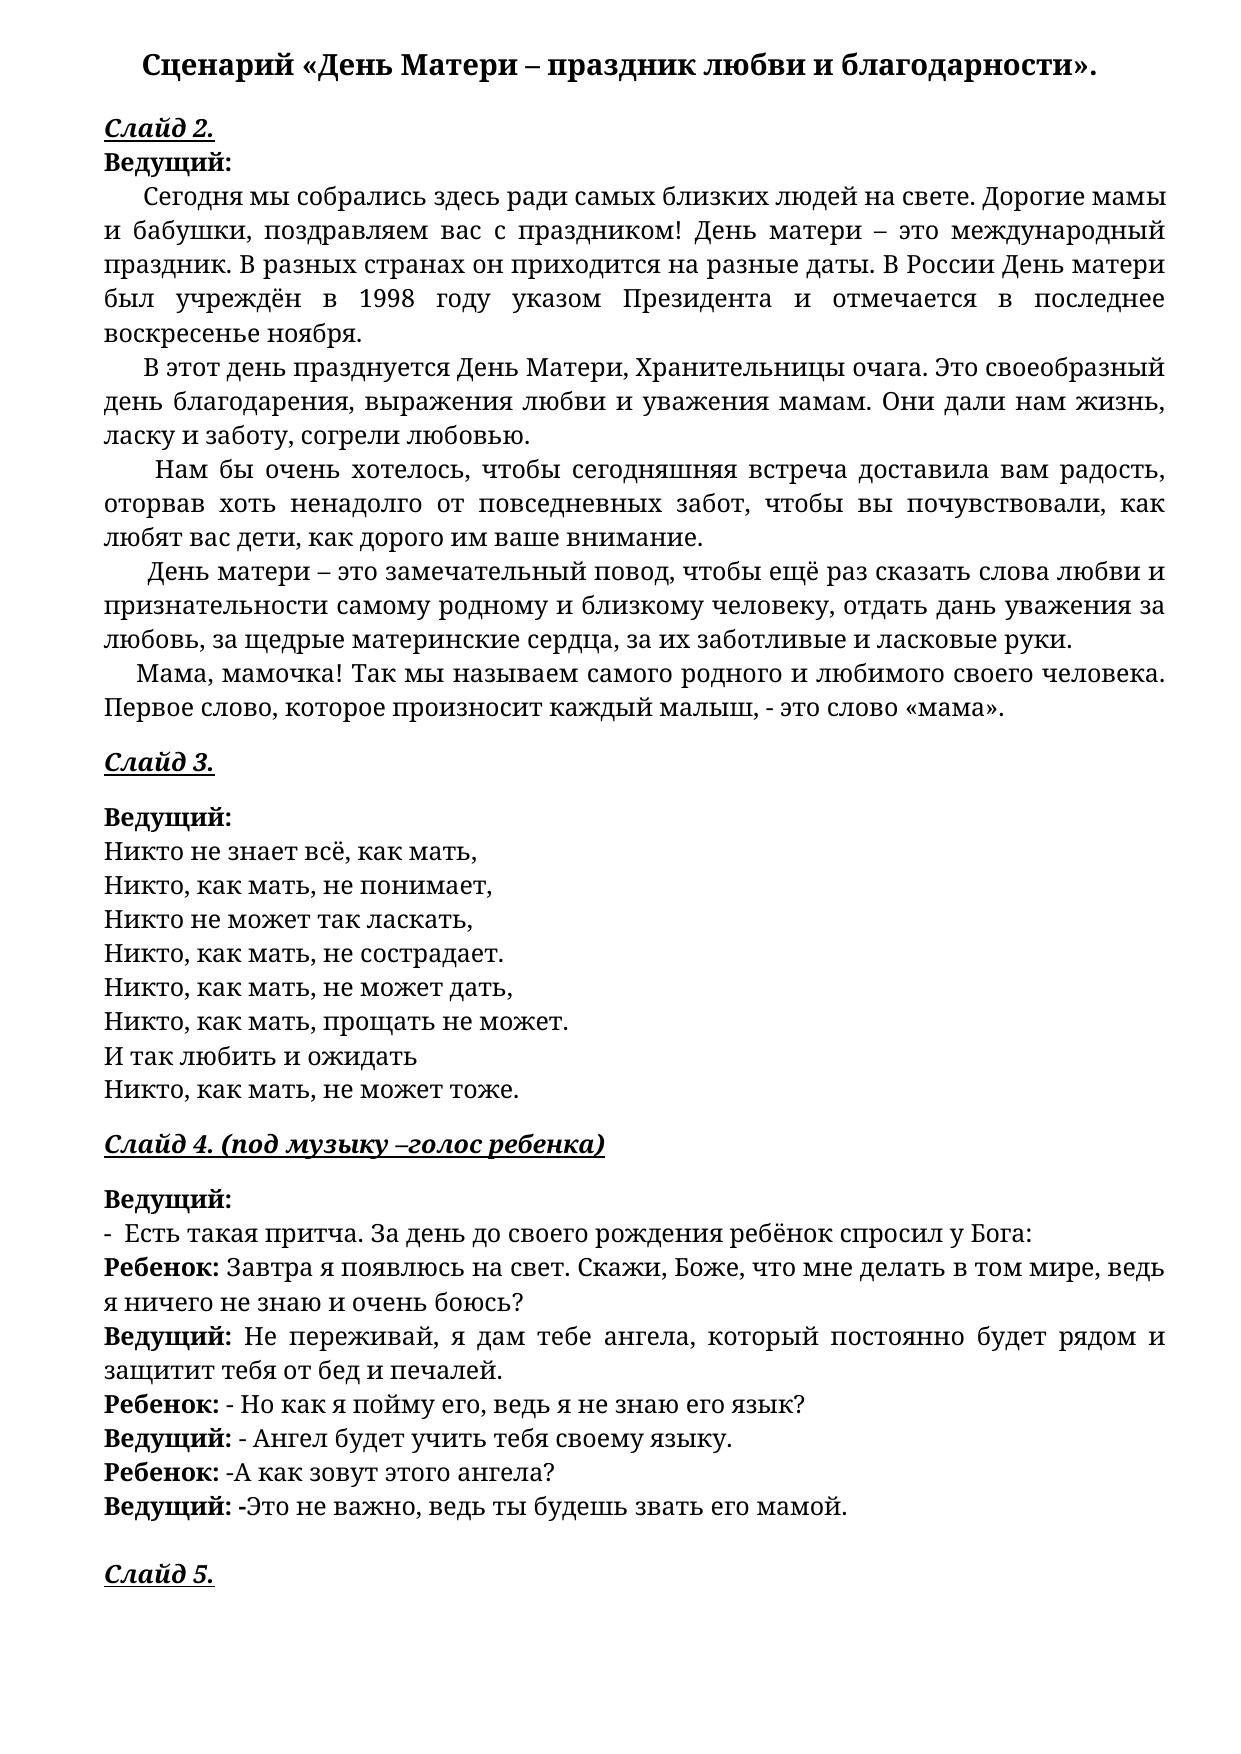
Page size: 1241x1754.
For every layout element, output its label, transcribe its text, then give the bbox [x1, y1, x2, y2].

text Нам бы очень хотелось, чтобы сегодняшняя встреча доставила вам радость, оторвав хоть ненадолго от повседневных забот, чтобы вы почувствовали, как любят вас дети, как дорого им ваше внимание. [103, 451, 1167, 554]
text Ведущий: Не переживай, я дам тебе ангела, который постоянно будет рядом и защитит тебя от бед и печалей. [103, 1318, 1167, 1386]
text День матери – это замечательный повод, чтобы ещё раз сказать слова любви и признательности самому родному и близкому человеку, отдать дань уважения за любовь, за щедрые материнские сердца, за их заботливые и ласковые руки. [103, 554, 1167, 656]
text - Есть такая притча. За день до своего рождения ребёнок спросил у Бога: [103, 1216, 1167, 1250]
text Сегодня мы собрались здесь ради самых близких людей на свете. Дорогие мамы и бабушки, поздравляем вас с праздником! День матери – это международный праздник. В разных странах он приходится на разные даты. В России День матери был учреждён в 1998 году указом Президента и отмечается в последнее воскресенье ноября. [103, 179, 1167, 349]
text Слайд 5. [103, 1557, 1167, 1591]
text Ведущий: -Это не важно, ведь ты будешь звать его мамой. [103, 1488, 1167, 1523]
text Никто не знает всё, как мать, Никто, как мать, не понимает, Никто не может так ласкать, Никто, как мать, не сострадает. Никто, как мать, не может дать, Никто, как мать, прощать не может. И так любить и ожидать Никто, как мать, не может тоже. [103, 834, 1167, 1106]
text Ребенок: -А как зовут этого ангела? [103, 1454, 1167, 1488]
text Ребенок: Завтра я появлюсь на свет. Скажи, Боже, что мне делать в том мире, ведь я ничего не знаю и очень боюсь? [103, 1250, 1167, 1318]
text Сценарий «День Матери – праздник любви и благодарности». [103, 44, 1167, 84]
text Ребенок: - Но как я пойму его, ведь я не знаю его язык? [103, 1386, 1167, 1420]
text Слайд 2. [103, 111, 1167, 145]
text Ведущий: [103, 800, 1167, 834]
text Ведущий: [103, 145, 1167, 179]
text Мама, мамочка! Так мы называем самого родного и любимого своего человека. Первое слово, которое произносит каждый малыш, - это слово «мама». [103, 656, 1167, 724]
text Слайд 3. [103, 745, 1167, 779]
text Ведущий: - Ангел будет учить тебя своему языку. [103, 1420, 1167, 1454]
text Ведущий: [103, 1182, 1167, 1216]
text Слайд 4. (под музыку –голос ребенка) [103, 1127, 1167, 1161]
text В этот день празднуется День Матери, Хранительницы очага. Это своеобразный день благодарения, выражения любви и уважения мамам. Они дали нам жизнь, ласку и заботу, согрели любовью. [103, 349, 1167, 451]
